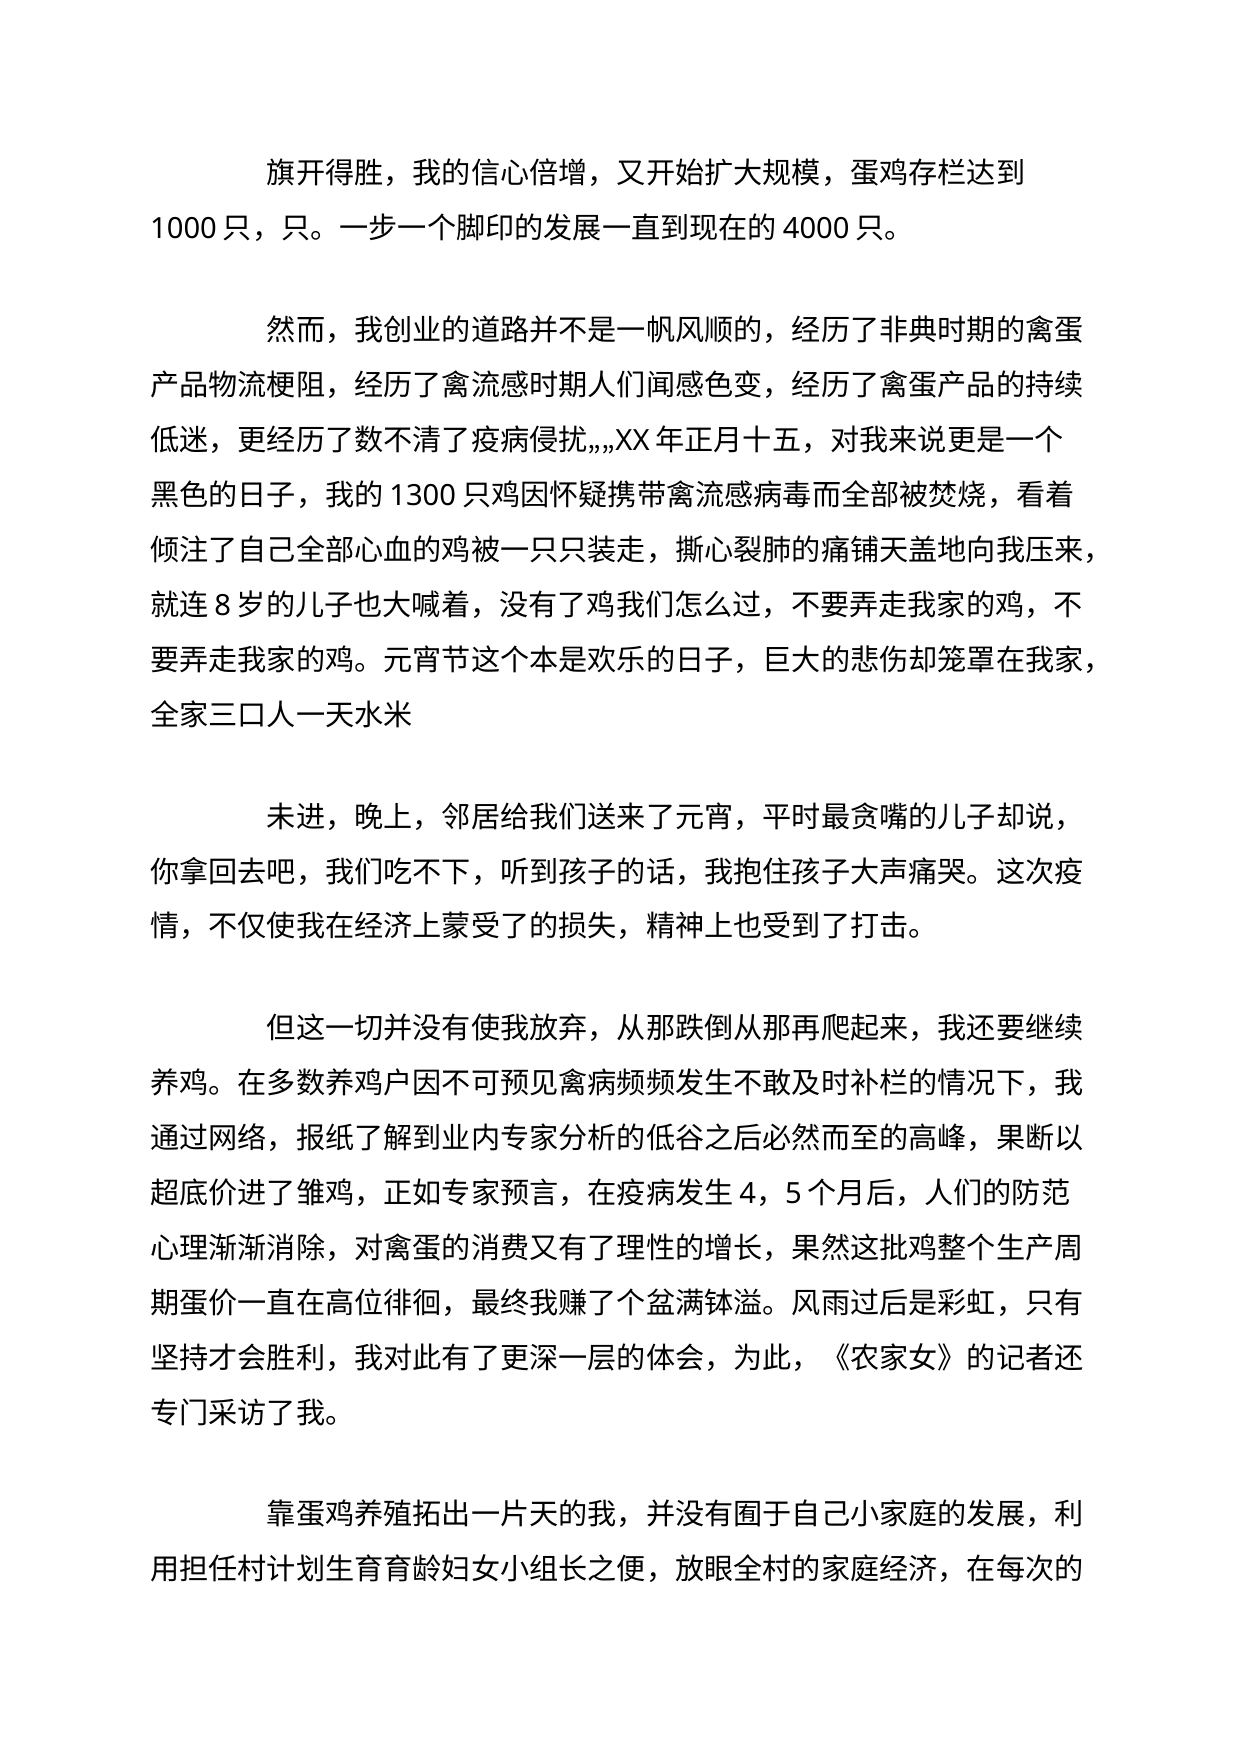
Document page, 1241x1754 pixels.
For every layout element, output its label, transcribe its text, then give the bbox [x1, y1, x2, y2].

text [150, 1491, 1090, 1588]
text 旗开得胜，我的信心倍增，又开始扩大规模，蛋鸡存栏达到1000只，只。一步一个脚印的发展一直到现在的4000只。 [150, 150, 1090, 247]
text 未进，晚上，邻居给我们送来了元宵，平时最贪嘴的儿子却说，你拿回去吧，我们吃不下，听到孩子的话，我抱住孩子大声痛哭。这次疫情，不仅使我在经济上蒙受了的损失，精神上也受到了打击。 [150, 793, 1090, 945]
text 然而，我创业的道路并不是一帆风顺的，经历了非典时期的禽蛋产品物流梗阻，经历了禽流感时期人们闻感色变，经历了禽蛋产品的持续低迷，更经历了数不清了疫病侵扰„„XX年正月十五，对我来说更是一个黑色的日子，我的1300只鸡因怀疑携带禽流感病毒而全部被焚烧，看着倾注了自己全部心血的鸡被一只只装走，撕心裂肺的痛铺天盖地向我压来，就连8岁的儿子也大喊着，没有了鸡我们怎么过，不要弄走我家的鸡，不要弄走我家的鸡。元宵节这个本是欢乐的日子，巨大的悲伤却笼罩在我家，全家三口人一天水米 [150, 307, 1090, 734]
text 但这一切并没有使我放弃，从那跌倒从那再爬起来，我还要继续养鸡。在多数养鸡户因不可预见禽病频频发生不敢及时补栏的情况下，我通过网络，报纸了解到业内专家分析的低谷之后必然而至的高峰，果断以超底价进了雏鸡，正如专家预言，在疫病发生4，5个月后，人们的防范心理渐渐消除，对禽蛋的消费又有了理性的增长，果然这批鸡整个生产周期蛋价一直在高位徘徊，最终我赚了个盆满钵溢。风雨过后是彩虹，只有坚持才会胜利，我对此有了更深一层的体会，为此，《农家女》的记者还专门采访了我。 [150, 1005, 1090, 1431]
